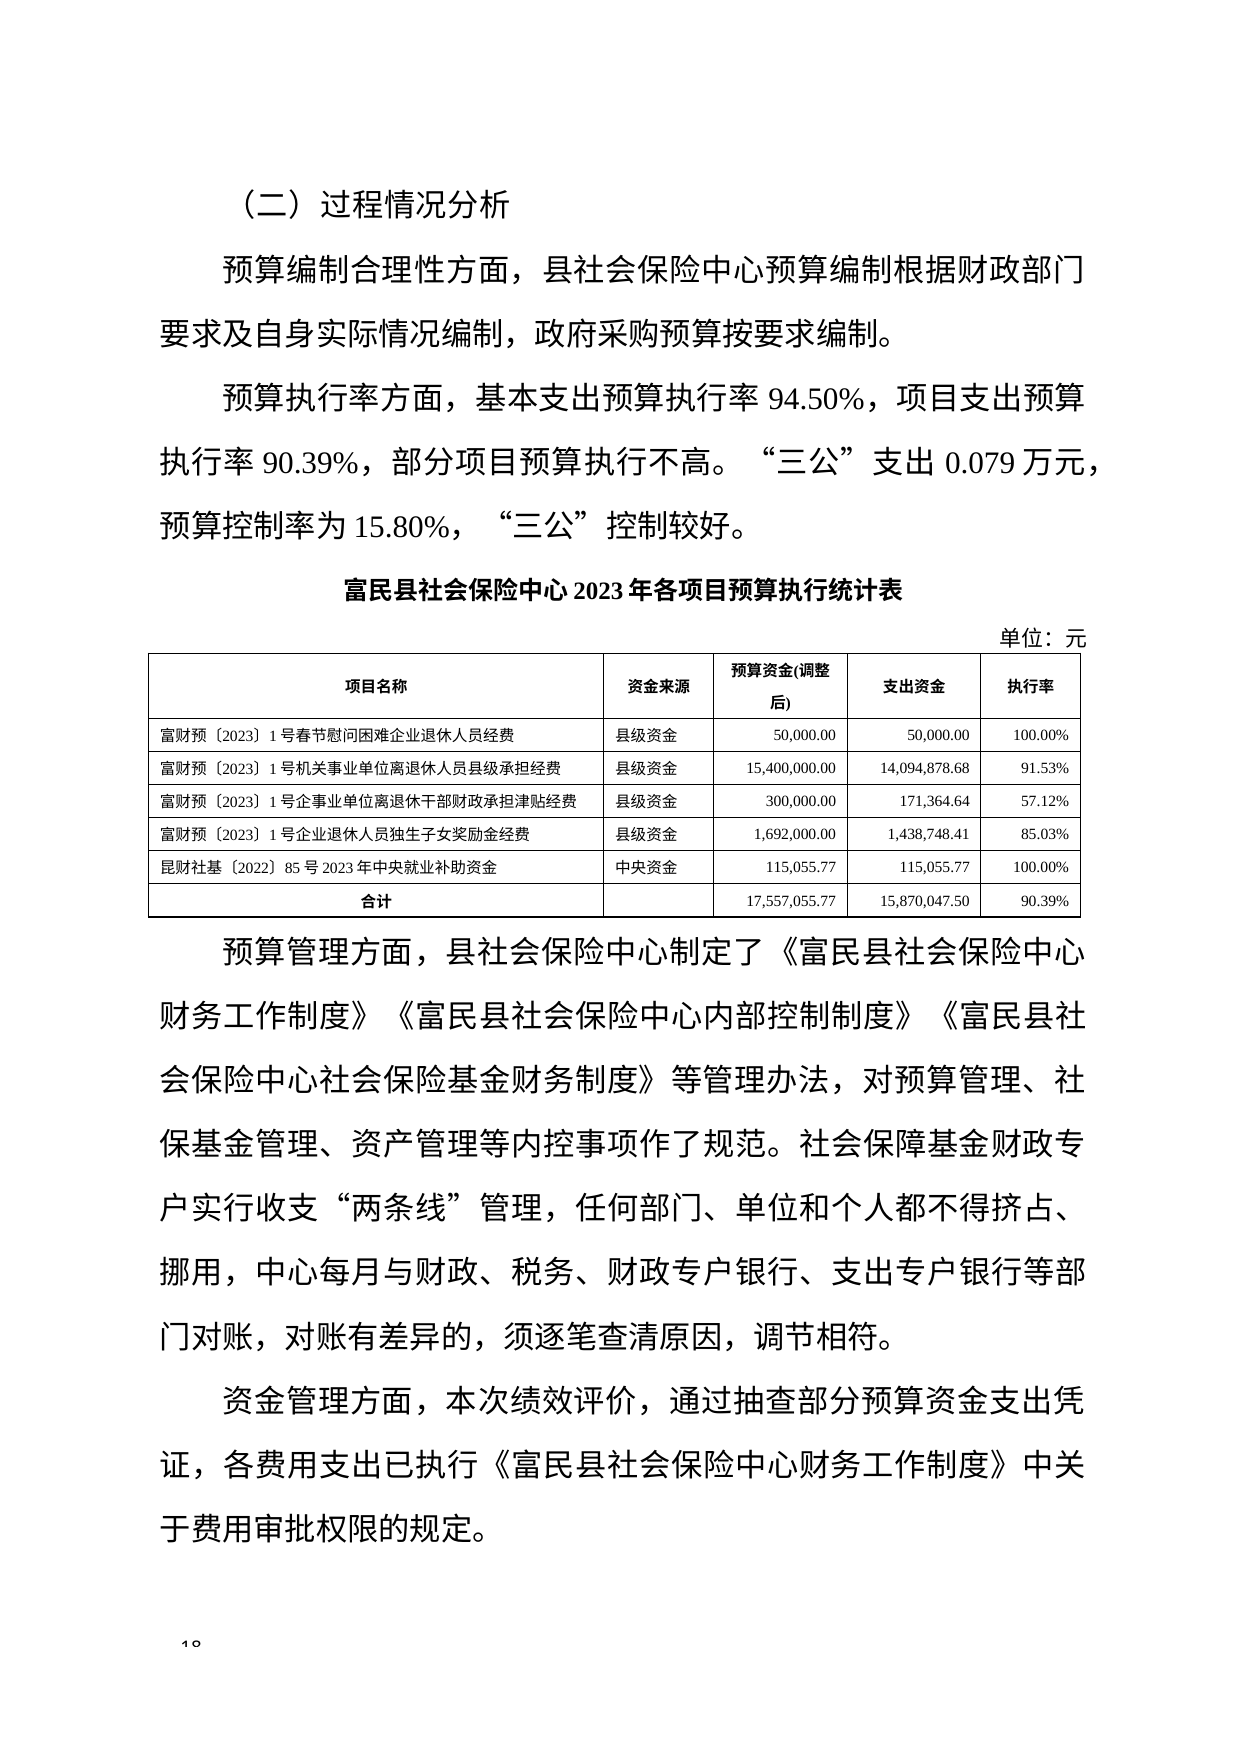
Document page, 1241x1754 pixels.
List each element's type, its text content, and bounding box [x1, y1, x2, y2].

table_cell 50,000.00 [848, 719, 980, 751]
text 资金管理方面，本次绩效评价，通过抽查部分预算资金支出凭证，各费用支出已执行《富民县社会保险中心财务工作制度》中关于费用审批权限的规定。 [159, 1367, 1087, 1559]
table_cell 85.03% [981, 818, 1080, 850]
table_cell 合计 [149, 884, 603, 916]
table_cell 富财预〔2023〕1号春节慰问困难企业退休人员经费 [149, 719, 603, 751]
table_header 支出资金 [848, 654, 980, 718]
table_cell 17,557,055.77 [714, 884, 847, 916]
table_cell 15,400,000.00 [714, 752, 847, 784]
table_cell 14,094,878.68 [848, 752, 980, 784]
table_cell 富财预〔2023〕1号机关事业单位离退休人员县级承担经费 [149, 752, 603, 784]
table_cell 115,055.77 [848, 851, 980, 883]
table_cell [604, 884, 713, 916]
table_cell 县级资金 [604, 752, 713, 784]
table_cell 1,692,000.00 [714, 818, 847, 850]
text （二）过程情况分析 [159, 171, 1087, 235]
text 单位：元 [159, 620, 1087, 652]
table_cell 57.12% [981, 785, 1080, 817]
table_cell 100.00% [981, 719, 1080, 751]
table_cell 91.53% [981, 752, 1080, 784]
table_cell 富财预〔2023〕1号企业退休人员独生子女奖励金经费 [149, 818, 603, 850]
text 预算编制合理性方面，县社会保险中心预算编制根据财政部门要求及自身实际情况编制，政府采购预算按要求编制。 [159, 235, 1087, 364]
text 富民县社会保险中心2023年各项目预算执行统计表 [159, 556, 1087, 620]
table_header 执行率 [981, 654, 1080, 718]
table_cell 昆财社基〔2022〕85号2023年中央就业补助资金 [149, 851, 603, 883]
table_cell 富财预〔2023〕1号企事业单位离退休干部财政承担津贴经费 [149, 785, 603, 817]
table_cell 县级资金 [604, 818, 713, 850]
table_header 项目名称 [149, 654, 603, 718]
table_cell 15,870,047.50 [848, 884, 980, 916]
text 预算执行率方面，基本支出预算执行率94.50%，项目支出预算执行率90.39%，部分项目预算执行不高。“三公”支出0.079万元，预算控制率为15.80%，“三公”控制较好。 [159, 364, 1087, 556]
table_cell 171,364.64 [848, 785, 980, 817]
table_cell 中央资金 [604, 851, 713, 883]
table_cell 县级资金 [604, 785, 713, 817]
text 预算管理方面，县社会保险中心制定了《富民县社会保险中心财务工作制度》《富民县社会保险中心内部控制制度》《富民县社会保险中心社会保险基金财务制度》等管理办法，对预算管理、社保基金管理、资产管理等内控事项作了规范。社会保障基金财政专户实行收支“两条线”管理，任何部门、单位和个人都不得挤占、挪用，中心每月与财政、税务、财政专户银行、支出专户银行等部门对账，对账有差异的，须逐笔查清原因，调节相符。 [159, 917, 1087, 1367]
table_cell 90.39% [981, 884, 1080, 916]
table_cell 50,000.00 [714, 719, 847, 751]
table_cell 115,055.77 [714, 851, 847, 883]
table_cell 县级资金 [604, 719, 713, 751]
table_header 预算资金(调整后) [714, 654, 847, 718]
table_header 资金来源 [604, 654, 713, 718]
table_cell 100.00% [981, 851, 1080, 883]
table_cell 300,000.00 [714, 785, 847, 817]
table_cell 1,438,748.41 [848, 818, 980, 850]
